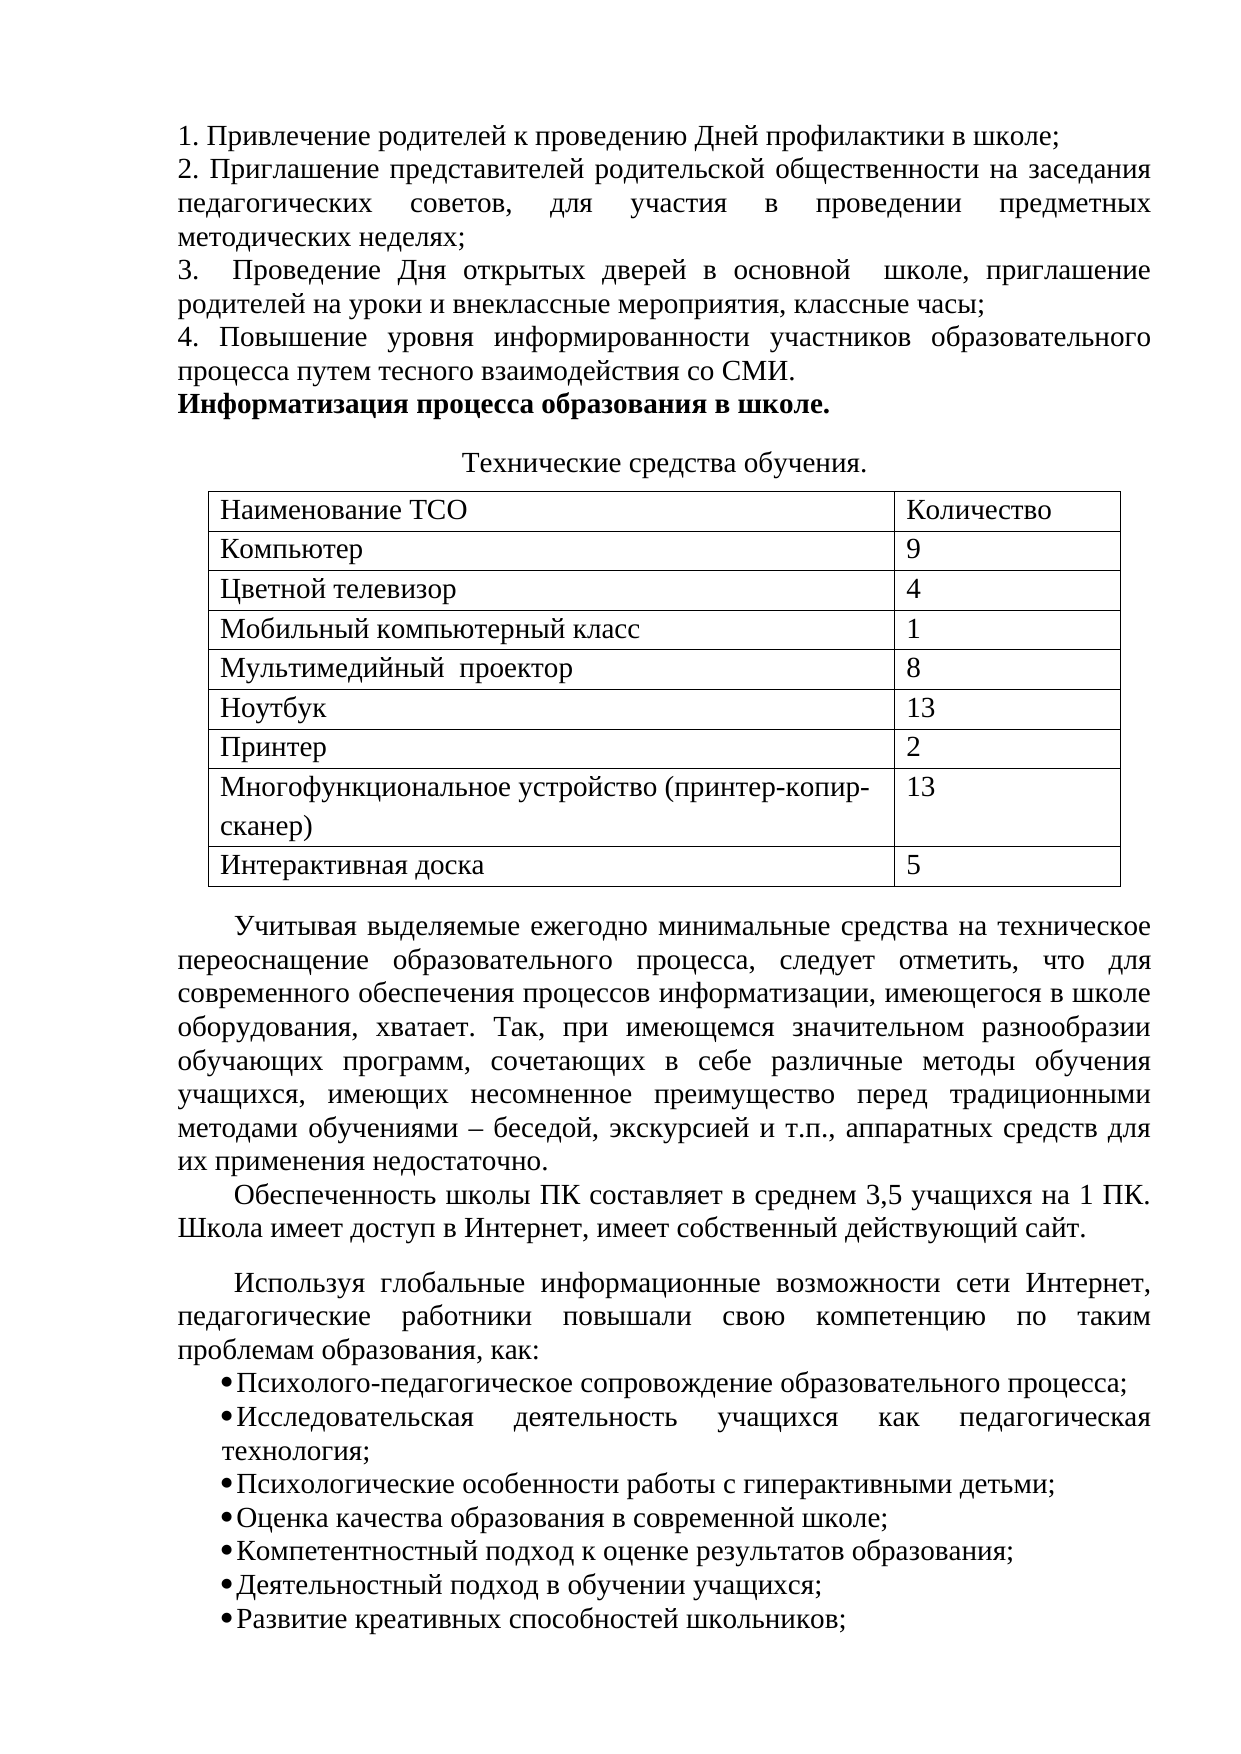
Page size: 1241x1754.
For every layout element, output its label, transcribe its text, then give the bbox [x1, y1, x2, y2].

table_cell Интерактивная доска [209, 847, 894, 886]
title Исследовательская деятельность учащихся как педагогическая технология; [222, 1399, 1152, 1466]
table_cell Мобильный компьютерный класс [209, 611, 894, 649]
list 2. Приглашение представителей родительской общественности на заседания педагогических советов, для участия в проведении предметных методических неделях; [177, 152, 1152, 252]
title Психолого-педагогическое сопровождение образовательного процесса; [222, 1365, 1152, 1399]
table_cell Ноутбук [209, 690, 894, 728]
table_cell 8 [895, 650, 1120, 689]
list Учитывая выделяемые ежегодно минимальные средства на техническое переоснащение образовательного процесса, следует отметить, что для современного обеспечения процессов информатизации, имеющегося в школе оборудования, хватает. Так, при имеющемся значительном разнообразии обучающих программ, сочетающих в себе различные методы обучения учащихся, имеющих несомненное преимущество перед традиционными методами обучениями – беседой, экскурсией и т.п., аппаратных средств для их применения недостаточно. [177, 908, 1152, 1177]
text Технические средства обучения. [177, 445, 1152, 478]
table_cell 13 [895, 690, 1120, 728]
list Обеспеченность школы ПК составляет в среднем 3,5 учащихся на 1 ПК. Школа имеет доступ в Интернет, имеет собственный действующий сайт. [177, 1177, 1152, 1244]
table_header Наименование ТСО [209, 492, 894, 531]
table_cell Многофункциональное устройство (принтер-копир-сканер) [209, 769, 894, 846]
table_header Количество [895, 492, 1120, 531]
table_cell 4 [895, 571, 1120, 610]
title Психологические особенности работы с гиперактивными детьми; [222, 1466, 1152, 1500]
table_cell Мультимедийный проектор [209, 650, 894, 689]
table_cell 5 [895, 847, 1120, 886]
title Деятельностный подход в обучении учащихся; [222, 1567, 1152, 1601]
title Развитие креативных способностей школьников; [222, 1601, 1152, 1634]
table_cell 9 [895, 532, 1120, 570]
list 3. Проведение Дня открытых дверей в основной школе, приглашение родителей на уроки и внеклассные мероприятия, классные часы; [177, 252, 1152, 319]
list Информатизация процесса образования в школе. [177, 386, 1152, 420]
title Компетентностный подход к оценке результатов образования; [222, 1533, 1152, 1567]
table_cell Цветной телевизор [209, 571, 894, 610]
table_cell Компьютер [209, 532, 894, 570]
table_cell 1 [895, 611, 1120, 649]
table_cell Принтер [209, 730, 894, 768]
list 1. Привлечение родителей к проведению Дней профилактики в школе; [177, 118, 1152, 152]
table_cell 2 [895, 730, 1120, 768]
list 4. Повышение уровня информированности участников образовательного процесса путем тесного взаимодействия со СМИ. [177, 319, 1152, 386]
table_cell 13 [895, 769, 1120, 846]
title Используя глобальные информационные возможности сети Интернет, педагогические работники повышали свою компетенцию по таким проблемам образования, как: [177, 1265, 1152, 1365]
title Оценка качества образования в современной школе; [222, 1500, 1152, 1533]
